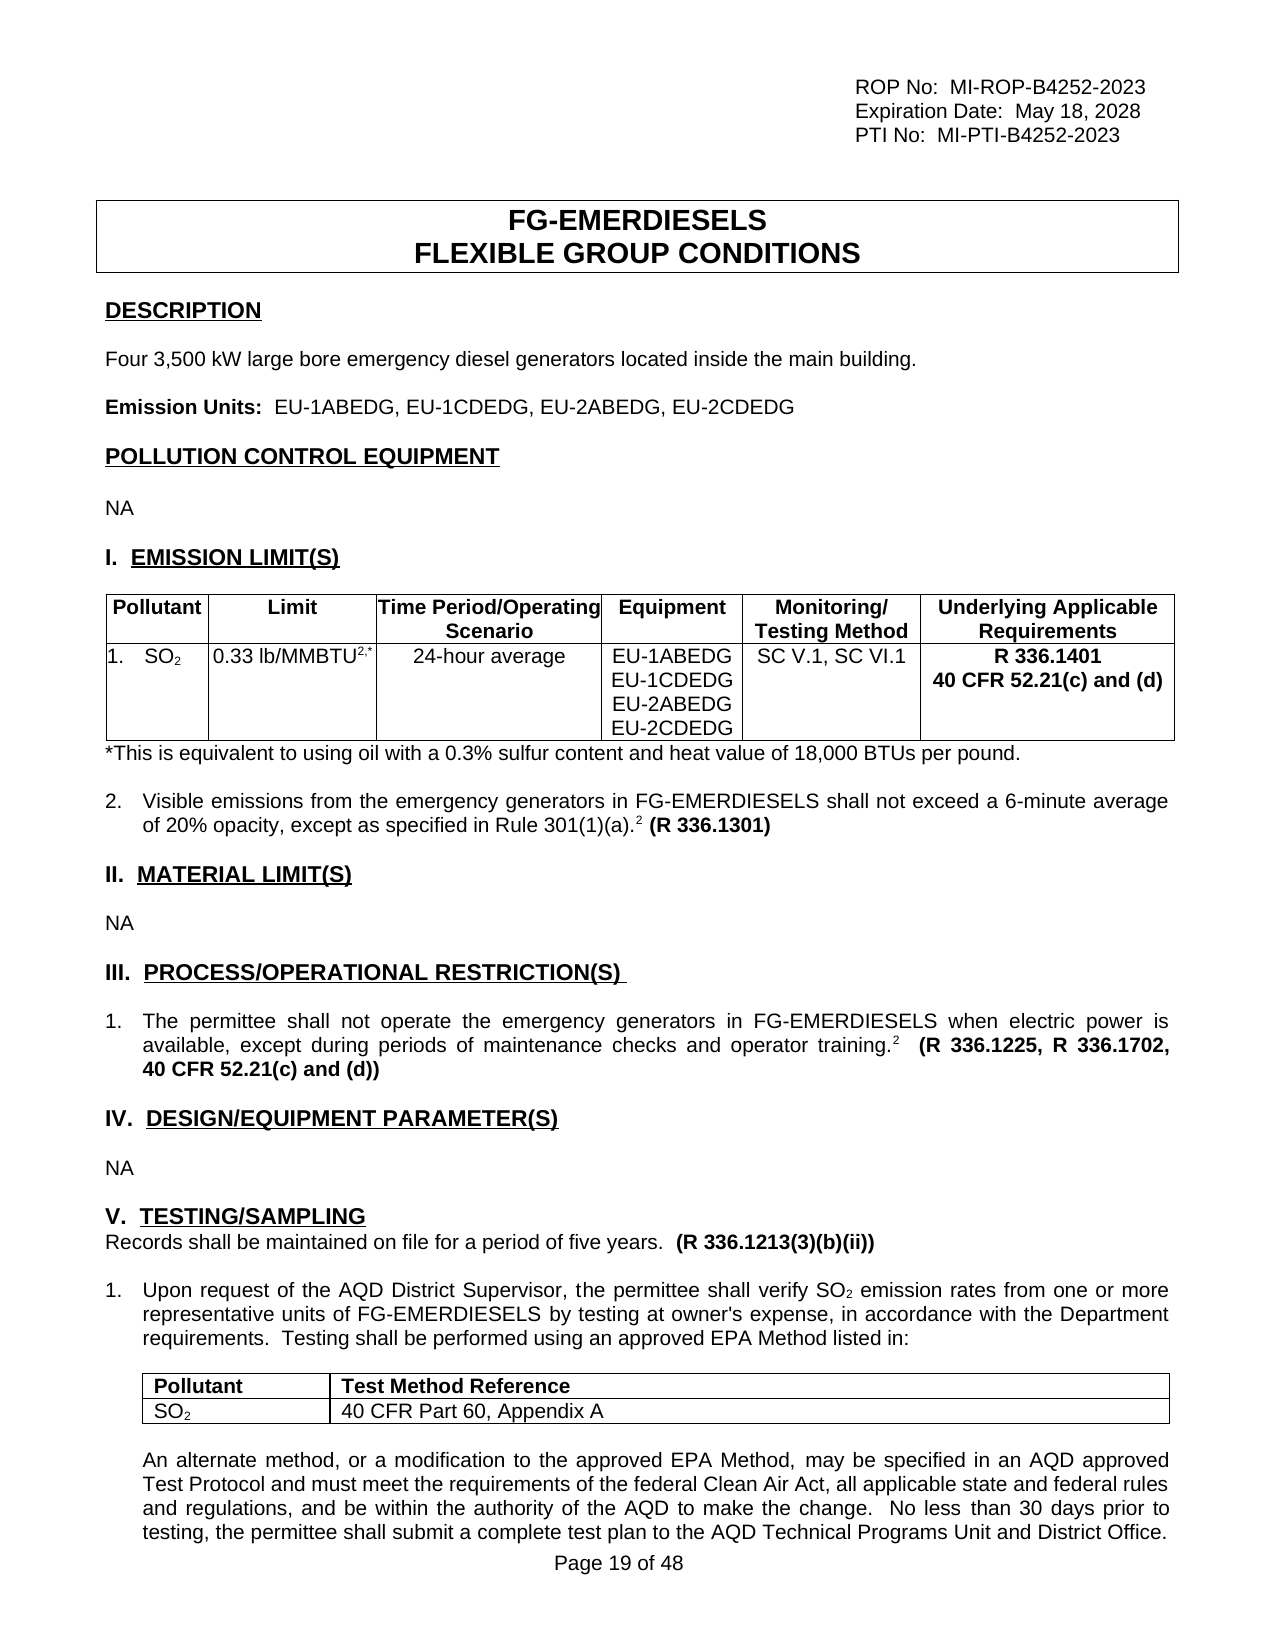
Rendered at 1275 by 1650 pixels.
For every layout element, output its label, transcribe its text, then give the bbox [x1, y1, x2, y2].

text I. EMISSION LIMIT(S) [105, 544, 1170, 570]
subtitle FG-EMERDIESELS [97, 201, 1178, 233]
text NA [105, 496, 1170, 520]
table_header Test Method Reference [331, 1374, 1169, 1398]
table_header Limit [209, 595, 376, 643]
table_header Time Period/Operating Scenario [377, 595, 601, 643]
list The permittee shall not operate the emergency generators in FG-EMERDIESELS when electric power is available, except during periods of maintenance checks and operator training.2 (R 336.1225, R 336.1702, 40 CFR 52.21(c) and (d)) [105, 1009, 1170, 1081]
text Four 3,500 kW large bore emergency diesel generators located inside the main building. [105, 347, 1170, 371]
table_cell R 336.1401 40 CFR 52.21(c) and (d) [921, 644, 1174, 740]
table_cell 40 CFR Part 60, Appendix A [331, 1399, 1169, 1423]
table_cell SO2 [143, 1399, 329, 1423]
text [142, 1448, 1170, 1544]
list Visible emissions from the emergency generators in FG-EMERDIESELS shall not exceed a 6-minute average of 20% opacity, except as specified in Rule 301(1)(a).2 (R 336.1301) [105, 789, 1170, 837]
text III. PROCESS/OPERATIONAL RESTRICTION(S) [105, 959, 1170, 985]
text *This is equivalent to using oil with a 0.3% sulfur content and heat value of 18,000 BTUs per pound. [105, 741, 1170, 765]
table_cell EU-1ABEDG EU-1CDEDG EU-2ABEDG EU-2CDEDG [602, 644, 742, 740]
list Upon request of the AQD District Supervisor, the permittee shall verify SO2 emission rates from one or more representative units of FG-EMERDIESELS by testing at owner's expense, in accordance with the Department requirements. Testing shall be performed using an approved EPA Method listed in: [105, 1277, 1170, 1349]
text Records shall be maintained on file for a period of five years. (R 336.1213(3)(b)(ii)) [105, 1229, 1170, 1253]
table_header Equipment [602, 595, 742, 643]
text NA [105, 1155, 1170, 1179]
text V. TESTING/SAMPLING [105, 1203, 1170, 1229]
text NA [105, 911, 1170, 935]
table_header Pollutant [107, 595, 208, 643]
table_header Pollutant [143, 1374, 329, 1398]
text POLLUTION CONTROL EQUIPMENT [105, 443, 1170, 469]
table_cell SC V.1, SC VI.1 [743, 644, 920, 740]
table_header Underlying Applicable Requirements [921, 595, 1174, 643]
table_cell 24-hour average [377, 644, 601, 740]
text IV. DESIGN/EQUIPMENT PARAMETER(S) [105, 1105, 1170, 1131]
text II. MATERIAL LIMIT(S) [105, 861, 1170, 887]
text DESCRIPTION [105, 297, 1170, 323]
table_header Monitoring/ Testing Method [743, 595, 920, 643]
table_cell 0.33 lb/MMBTU2,* [209, 644, 376, 740]
text Emission Units: EU-1ABEDG, EU-1CDEDG, EU-2ABEDG, EU-2CDEDG [105, 395, 1170, 419]
text FLEXIBLE GROUP CONDITIONS [97, 233, 1178, 272]
table_cell SO2 [107, 644, 208, 740]
